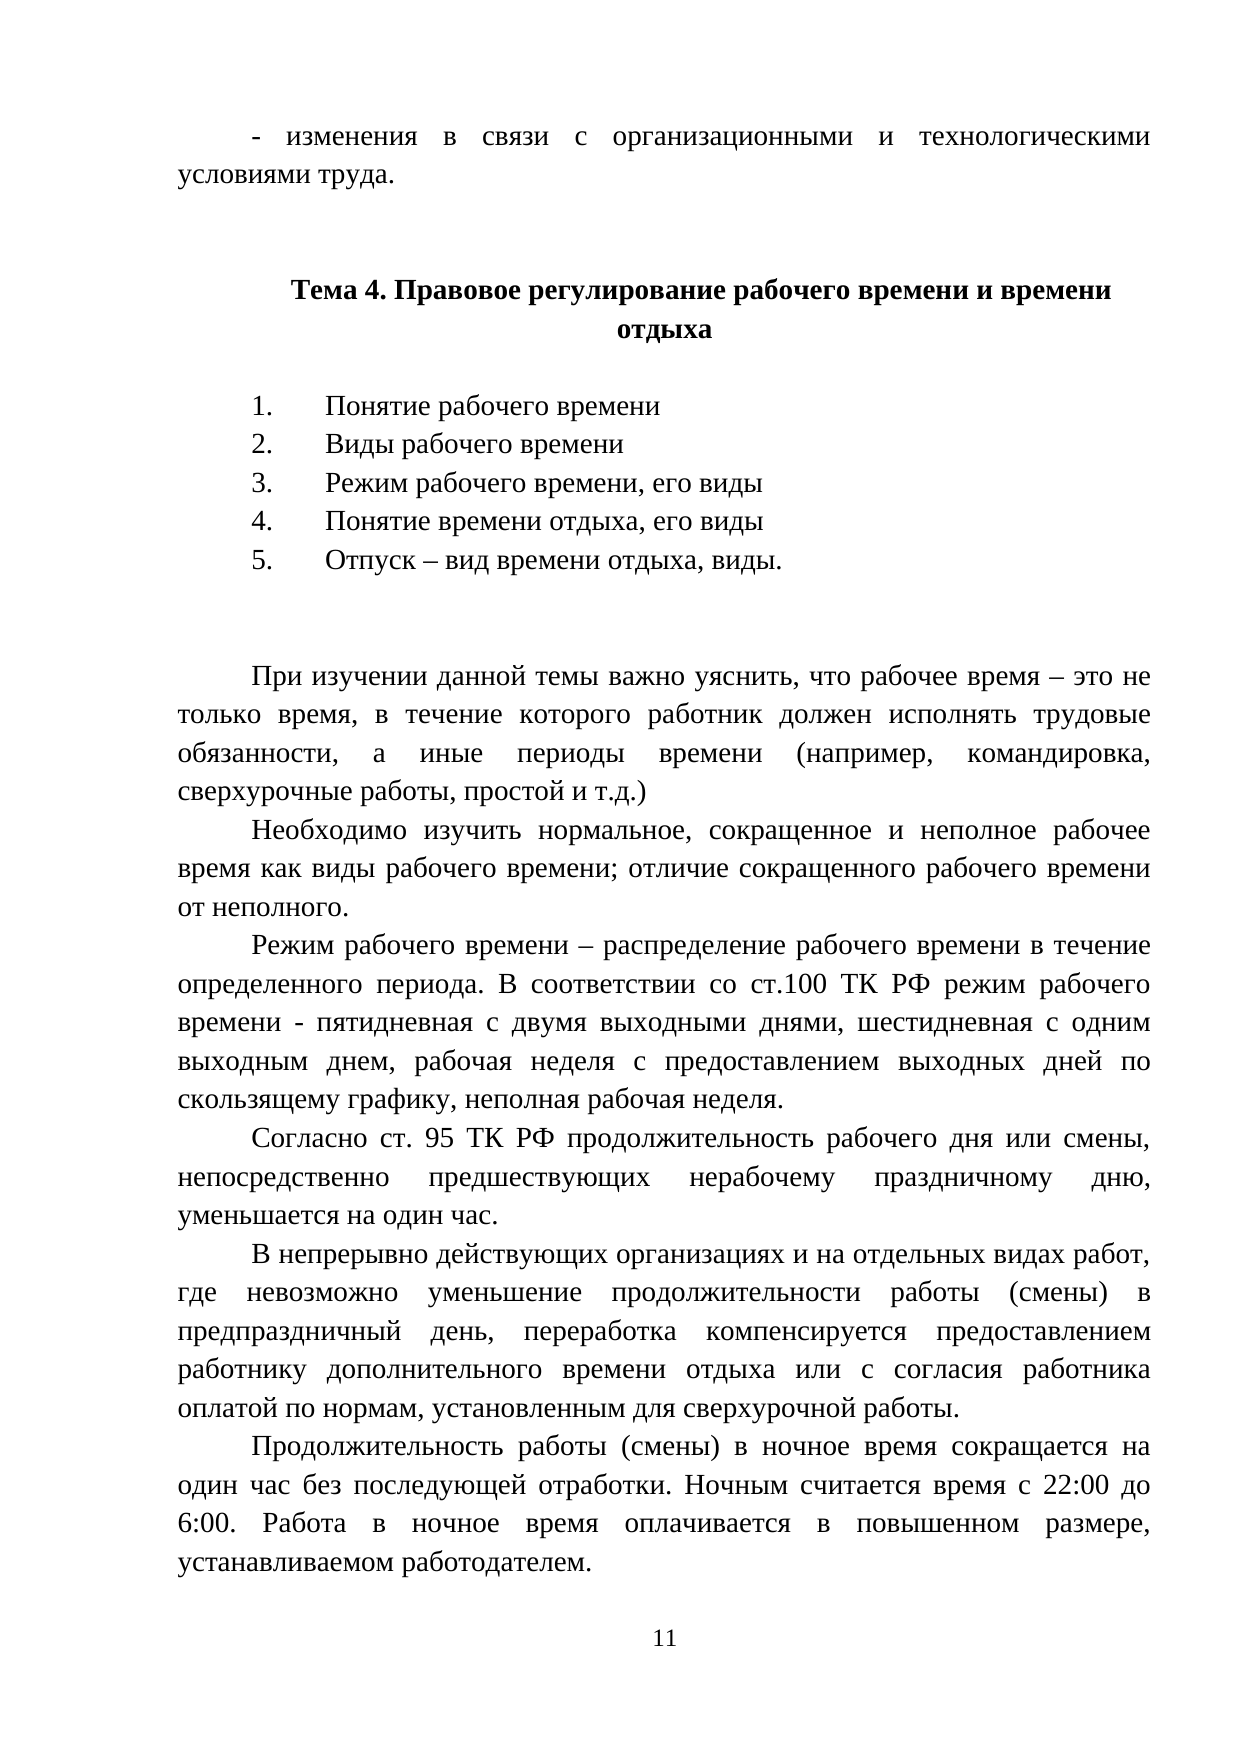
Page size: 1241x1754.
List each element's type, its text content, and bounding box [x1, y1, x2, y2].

list Понятие рабочего времени [177, 388, 1152, 421]
text Необходимо изучить нормальное, сокращенное и неполное рабочее время как виды рабочего времени; отличие сокращенного рабочего времени от неполного. [177, 812, 1152, 922]
text - изменения в связи с организационными и технологическими условиями труда. [177, 118, 1152, 190]
text Продолжительность работы (смены) в ночное время сокращается на один час без последующей отработки. Ночным считается время с 22:00 до 6:00. Работа в ночное время оплачивается в повышенном размере, устанавливаемом работодателем. [177, 1428, 1152, 1578]
list Тема 4. Правовое регулирование рабочего времени и времени отдыха [177, 272, 1152, 344]
list Виды рабочего времени [177, 426, 1152, 460]
list Понятие времени отдыха, его виды [177, 503, 1152, 537]
text При изучении данной темы важно уяснить, что рабочее время – это не только время, в течение которого работник должен исполнять трудовые обязанности, а иные периоды времени (например, командировка, сверхурочные работы, простой и т.д.) [177, 658, 1152, 807]
text В непрерывно действующих организациях и на отдельных видах работ, где невозможно уменьшение продолжительности работы (смены) в предпраздничный день, переработка компенсируется предоставлением работнику дополнительного времени отдыха или с согласия работника оплатой по нормам, установленным для сверхурочной работы. [177, 1236, 1152, 1423]
list Отпуск – вид времени отдыха, виды. [177, 542, 1152, 576]
text Режим рабочего времени – распределение рабочего времени в течение определенного периода. В соответствии со ст.100 ТК РФ режим рабочего времени - пятидневная с двумя выходными днями, шестидневная с одним выходным днем, рабочая неделя с предоставлением выходных дней по скользящему графику, неполная рабочая неделя. [177, 927, 1152, 1115]
text Согласно ст. 95 ТК РФ продолжительность рабочего дня или смены, непосредственно предшествующих нерабочему праздничному дню, уменьшается на один час. [177, 1120, 1152, 1231]
list Режим рабочего времени, его виды [177, 465, 1152, 498]
